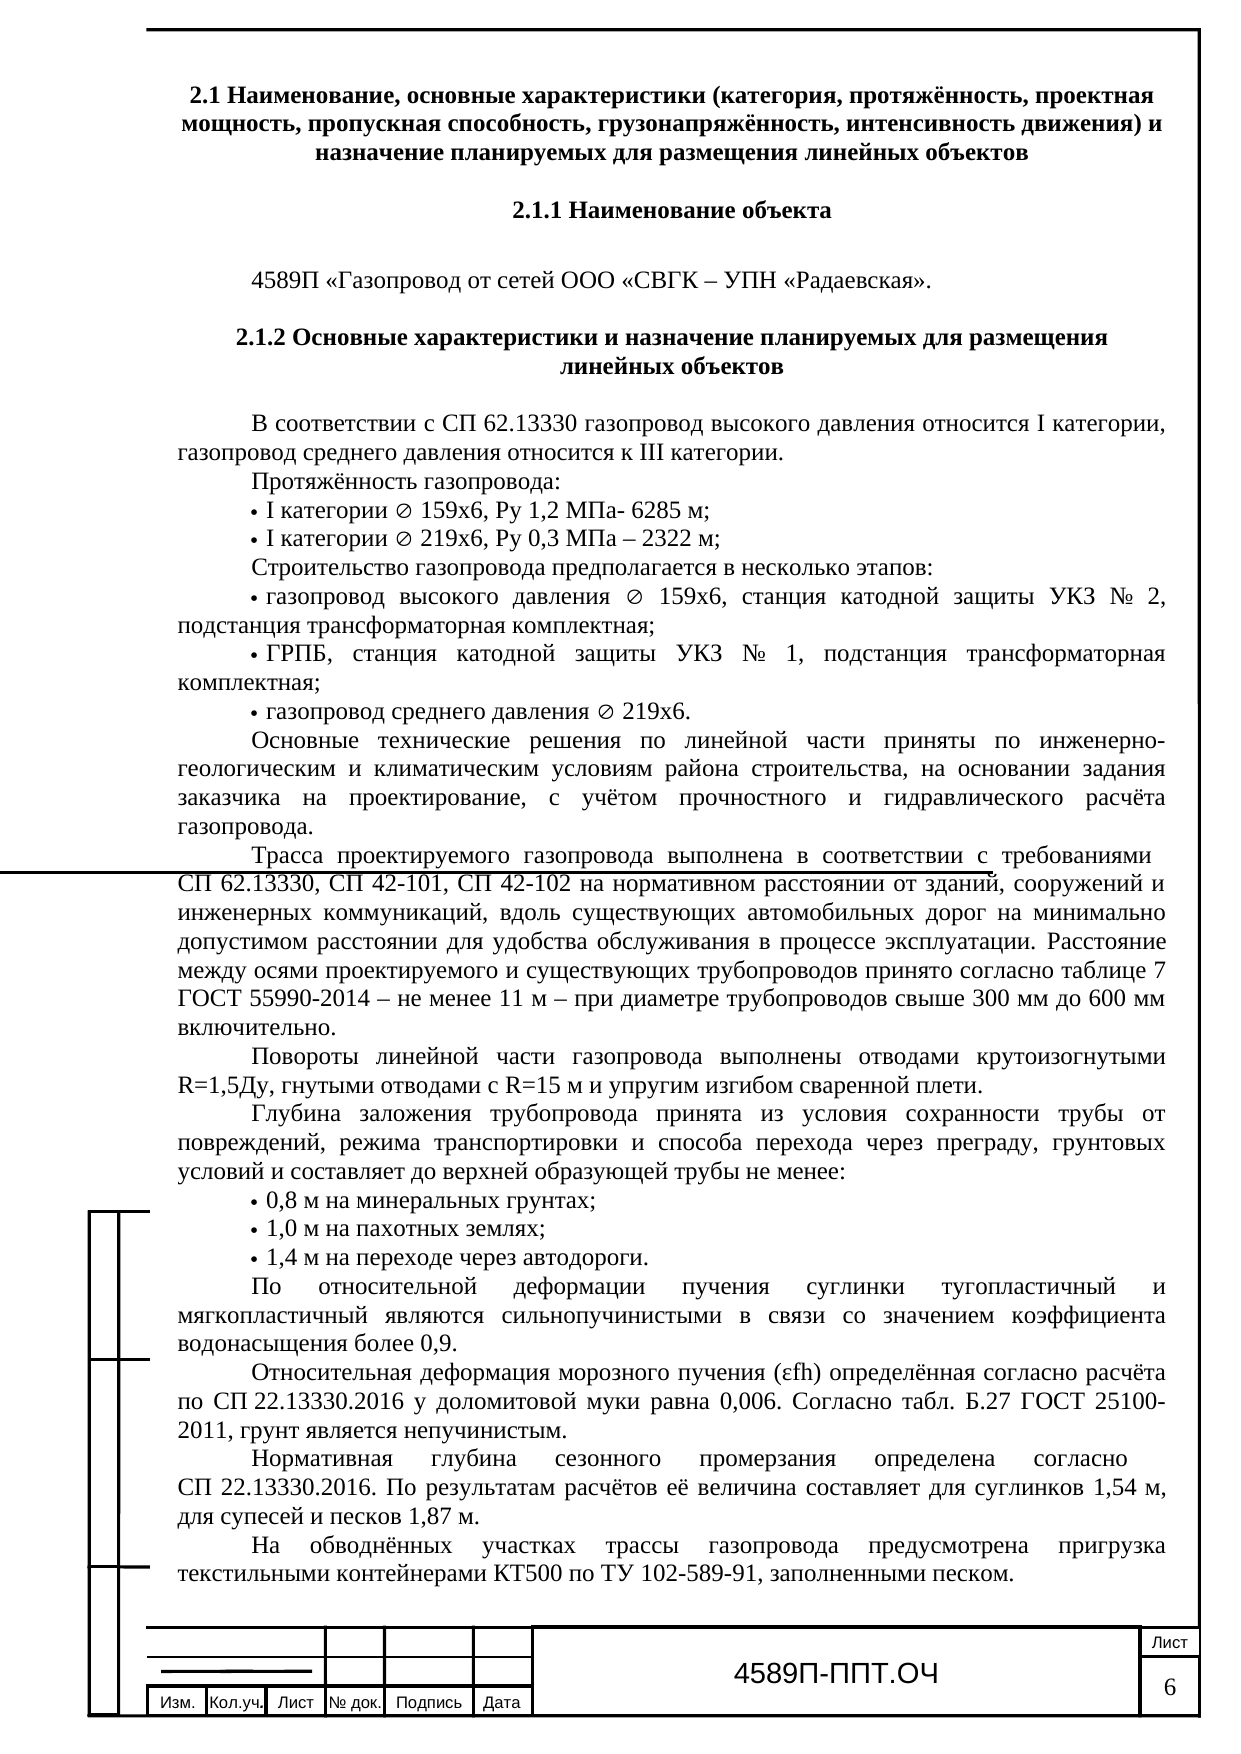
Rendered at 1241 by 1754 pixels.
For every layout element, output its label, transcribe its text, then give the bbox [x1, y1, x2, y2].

text Основные технические решения по линейной части приняты по инженерно-геологическим и климатическим условиям района строительства, на основании задания заказчика на проектирование, с учётом прочностного и гидравлического расчёта газопровода. [177, 725, 1167, 840]
text 2.1.2 Основные характеристики и назначение планируемых для размещения линейных объектов [177, 322, 1167, 380]
list 1,4 м на переходе через автодороги. [177, 1242, 1167, 1271]
text На обводнённых участках трассы газопровода предусмотрена пригрузка текстильными контейнерами КТ500 по ТУ 102-589-91, заполненными песком. [177, 1530, 1167, 1587]
text Относительная деформация морозного пучения (εfh) определённая согласно расчёта по СП 22.13330.2016 у доломитовой муки равна 0,006. Согласно табл. Б.27 ГОСТ 25100-2011, грунт является непучинистым. [177, 1357, 1167, 1443]
text По относительной деформации пучения суглинки тугопластичный и мягкопластичный являются сильнопучинистыми в связи со значением коэффициента водонасыщения более 0,9. [177, 1271, 1167, 1357]
text 4589П «Газопровод от сетей ООО «СВГК – УПН «Радаевская». [177, 265, 1167, 293]
text Нормативная глубина сезонного промерзания определена согласно СП 22.13330.2016. По результатам расчётов её величина составляет для суглинков 1,54 м, для супесей и песков 1,87 м. [177, 1443, 1167, 1530]
text Повороты линейной части газопровода выполнены отводами крутоизогнутыми R=1,5Ду, гнутыми отводами с R=15 м и упругим изгибом сваренной плети. [177, 1041, 1167, 1098]
list 1,0 м на пахотных землях; [177, 1213, 1167, 1242]
text В соответствии с СП 62.13330 газопровод высокого давления относится I категории, газопровод среднего давления относится к III категории. [177, 408, 1167, 466]
text 2.1 Наименование, основные характеристики (категория, протяжённость, проектная мощность, пропускная способность, грузонапряжённость, интенсивность движения) и назначение планируемых для размещения линейных объектов [177, 80, 1167, 166]
text Глубина заложения трубопровода принята из условия сохранности трубы от повреждений, режима транспортировки и способа перехода через преграду, грунтовых условий и составляет до верхней образующей трубы не менее: [177, 1098, 1167, 1185]
text Трасса проектируемого газопровода выполнена в соответствии с требованиями СП 62.13330, СП 42-101, СП 42-102 на нормативном расстоянии от зданий, сооружений и инженерных коммуникаций, вдоль существующих автомобильных дорог на минимально допустимом расстоянии для удобства обслуживания в процессе эксплуатации. Расстояние между осями проектируемого и существующих трубопроводов принято согласно таблице 7 ГОСТ 55990-2014 – не менее 11 м – при диаметре трубопроводов свыше 300 мм до 600 мм включительно. [177, 840, 1167, 1041]
list I категории 219х6, Ру 0,3 МПа – 2322 м; [177, 523, 1167, 552]
list газопровод высокого давления 159х6, станция катодной защиты УКЗ № 2, подстанция трансформаторная комплектная; [177, 581, 1167, 638]
list I категории 159х6, Ру 1,2 МПа- 6285 м; [177, 495, 1167, 523]
list ГРПБ, станция катодной защиты УКЗ № 1, подстанция трансформаторная комплектная; [177, 638, 1167, 696]
list газопровод среднего давления 219х6. [177, 696, 1167, 725]
text Строительство газопровода предполагается в несколько этапов: [177, 552, 1167, 581]
list 0,8 м на минеральных грунтах; [177, 1185, 1167, 1213]
text Протяжённость газопровода: [177, 466, 1167, 495]
text 2.1.1 Наименование объекта [177, 195, 1167, 223]
